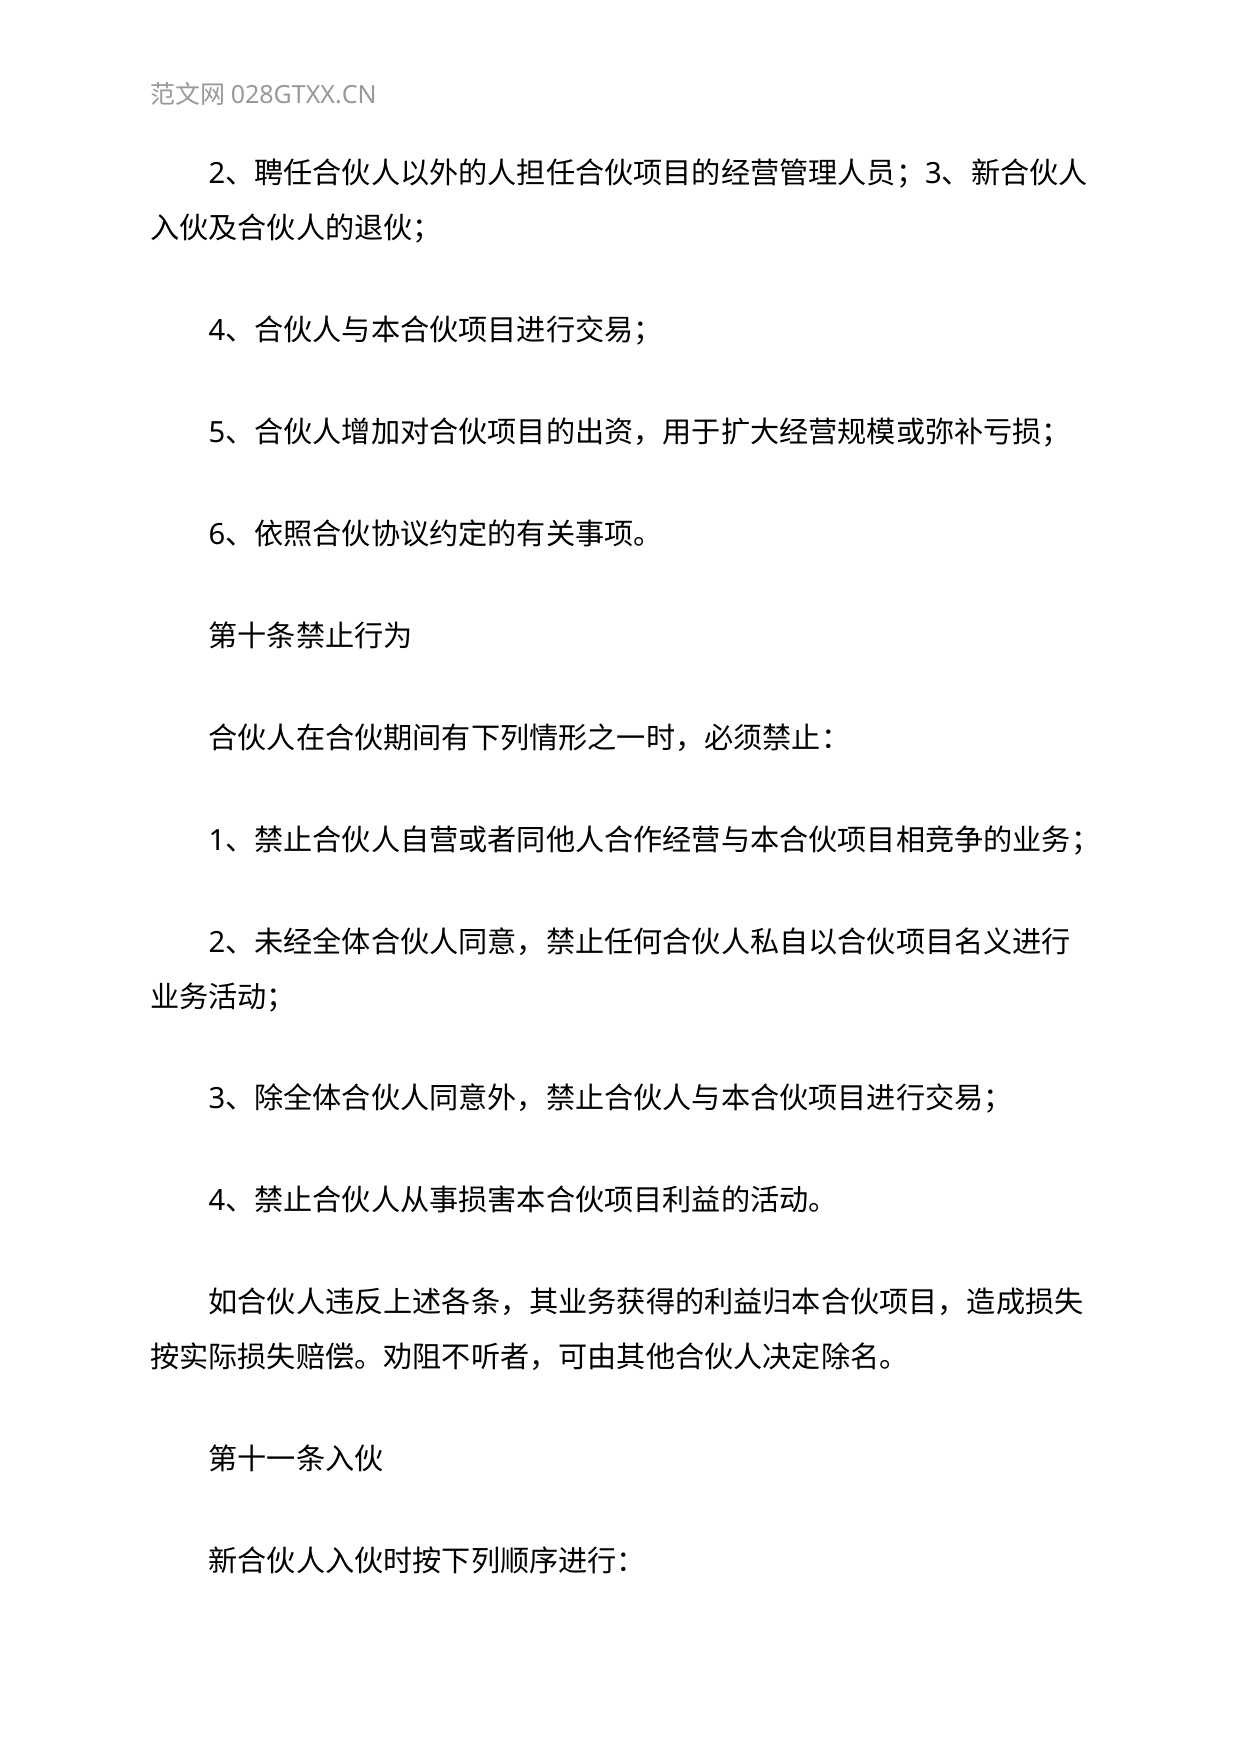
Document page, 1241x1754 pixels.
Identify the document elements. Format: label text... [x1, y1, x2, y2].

text 3、除全体合伙人同意外，禁止合伙人与本合伙项目进行交易； [150, 1075, 1090, 1117]
text 6、依照合伙协议约定的有关事项。 [150, 511, 1090, 553]
text 4、合伙人与本合伙项目进行交易； [150, 307, 1090, 349]
text 第十条禁止行为 [150, 613, 1090, 655]
text 第十一条入伙 [150, 1436, 1090, 1478]
text 如合伙人违反上述各条，其业务获得的利益归本合伙项目，造成损失按实际损失赔偿。劝阻不听者，可由其他合伙人决定除名。 [150, 1279, 1090, 1376]
text 5、合伙人增加对合伙项目的出资，用于扩大经营规模或弥补亏损； [150, 409, 1090, 451]
text 合伙人在合伙期间有下列情形之一时，必须禁止： [150, 714, 1090, 757]
text 2、聘任合伙人以外的人担任合伙项目的经营管理人员；3、新合伙人入伙及合伙人的退伙； [150, 150, 1090, 247]
text 2、未经全体合伙人同意，禁止任何合伙人私自以合伙项目名义进行业务活动； [150, 918, 1090, 1016]
text 1、禁止合伙人自营或者同他人合作经营与本合伙项目相竞争的业务； [150, 816, 1090, 859]
text 4、禁止合伙人从事损害本合伙项目利益的活动。 [150, 1177, 1090, 1219]
text 新合伙人入伙时按下列顺序进行： [150, 1537, 1090, 1580]
